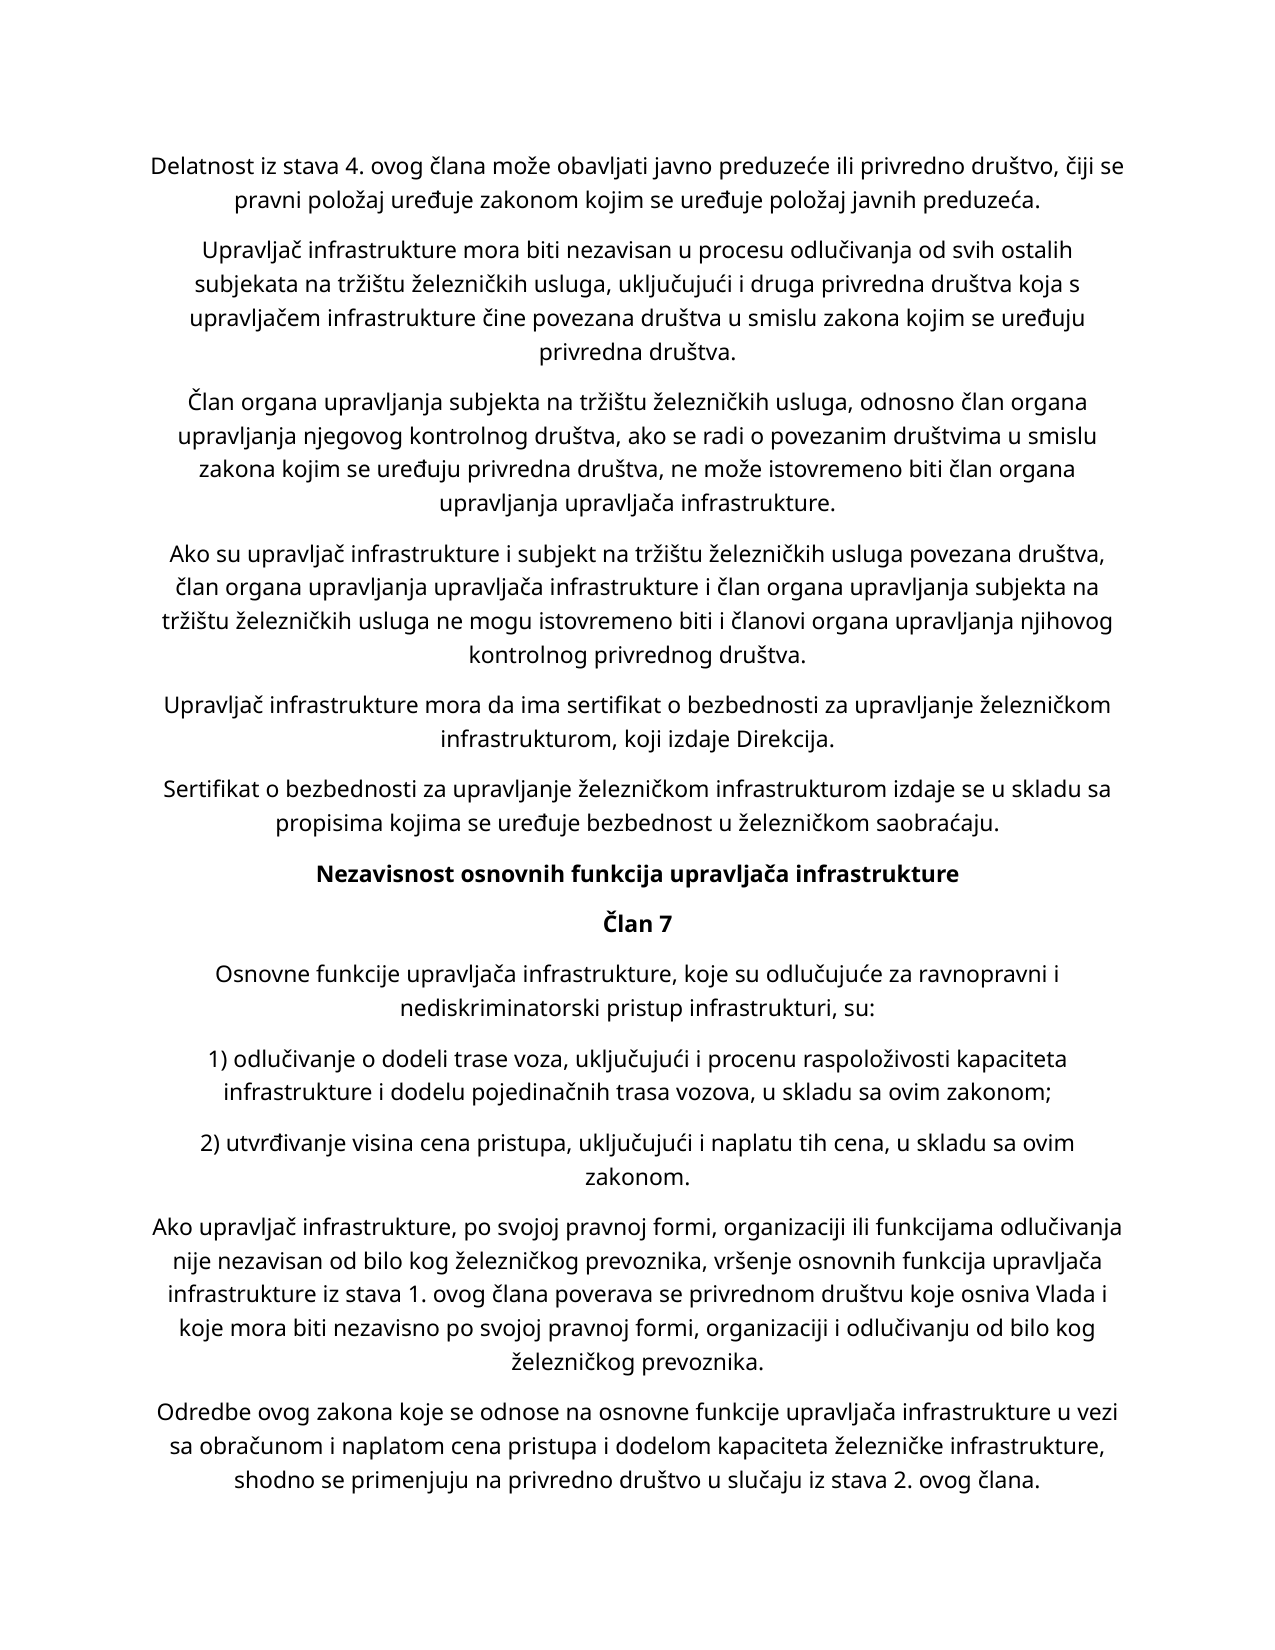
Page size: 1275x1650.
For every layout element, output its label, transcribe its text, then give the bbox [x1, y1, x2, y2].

text Upravljač infrastrukture mora da ima sertifikat o bezbednosti za upravljanje železničkom infrastrukturom, koji izdaje Direkcija. [150, 689, 1125, 754]
text Sertifikat o bezbednosti za upravljanje železničkom infrastrukturom izdaje se u skladu sa propisima kojima se uređuje bezbednost u železničkom saobraćaju. [150, 773, 1125, 838]
text Ako su upravljač infrastrukture i subjekt na tržištu železničkih usluga povezana društva, član organa upravljanja upravljača infrastrukture i član organa upravljanja subjekta na tržištu železničkih usluga ne mogu istovremeno biti i članovi organa upravljanja njihovog kontrolnog privrednog društva. [150, 537, 1125, 670]
text Upravljač infrastrukture mora biti nezavisan u procesu odlučivanja od svih ostalih subjekata na tržištu železničkih usluga, uključujući i druga privredna društva koja s upravljačem infrastrukture čine povezana društva u smislu zakona kojim se uređuju privredna društva. [150, 234, 1125, 367]
text Ako upravljač infrastrukture, po svojoj pravnoj formi, organizaciji ili funkcijama odlučivanja nije nezavisan od bilo kog železničkog prevoznika, vršenje osnovnih funkcija upravljača infrastrukture iz stava 1. ovog člana poverava se privrednom društvu koje osniva Vlada i koje mora biti nezavisno po svojoj pravnoj formi, organizaciji i odlučivanju od bilo kog železničkog prevoznika. [150, 1211, 1125, 1377]
text Odredbe ovog zakona koje se odnose na osnovne funkcije upravljača infrastrukture u vezi sa obračunom i naplatom cena pristupa i dodelom kapaciteta železničke infrastrukture, shodno se primenjuju na privredno društvo u slučaju iz stava 2. ovog člana. [150, 1396, 1125, 1495]
text 1) odlučivanje o dodeli trase voza, uključujući i procenu raspoloživosti kapaciteta infrastrukture i dodelu pojedinačnih trasa vozova, u skladu sa ovim zakonom; [150, 1042, 1125, 1107]
text Član 7 [150, 908, 1125, 939]
text Nezavisnost osnovnih funkcija upravljača infrastrukture [150, 857, 1125, 889]
text 2) utvrđivanje visina cena pristupa, uključujući i naplatu tih cena, u skladu sa ovim zakonom. [150, 1127, 1125, 1192]
text Delatnost iz stava 4. ovog člana može obavljati javno preduzeće ili privredno društvo, čiji se pravni položaj uređuje zakonom kojim se uređuje položaj javnih preduzeća. [150, 150, 1125, 215]
text Osnovne funkcije upravljača infrastrukture, koje su odlučujuće za ravnopravni i nediskriminatorski pristup infrastrukturi, su: [150, 958, 1125, 1023]
text Član organa upravljanja subjekta na tržištu železničkih usluga, odnosno član organa upravljanja njegovog kontrolnog društva, ako se radi o povezanim društvima u smislu zakona kojim se uređuju privredna društva, ne može istovremeno biti član organa upravljanja upravljača infrastrukture. [150, 386, 1125, 518]
